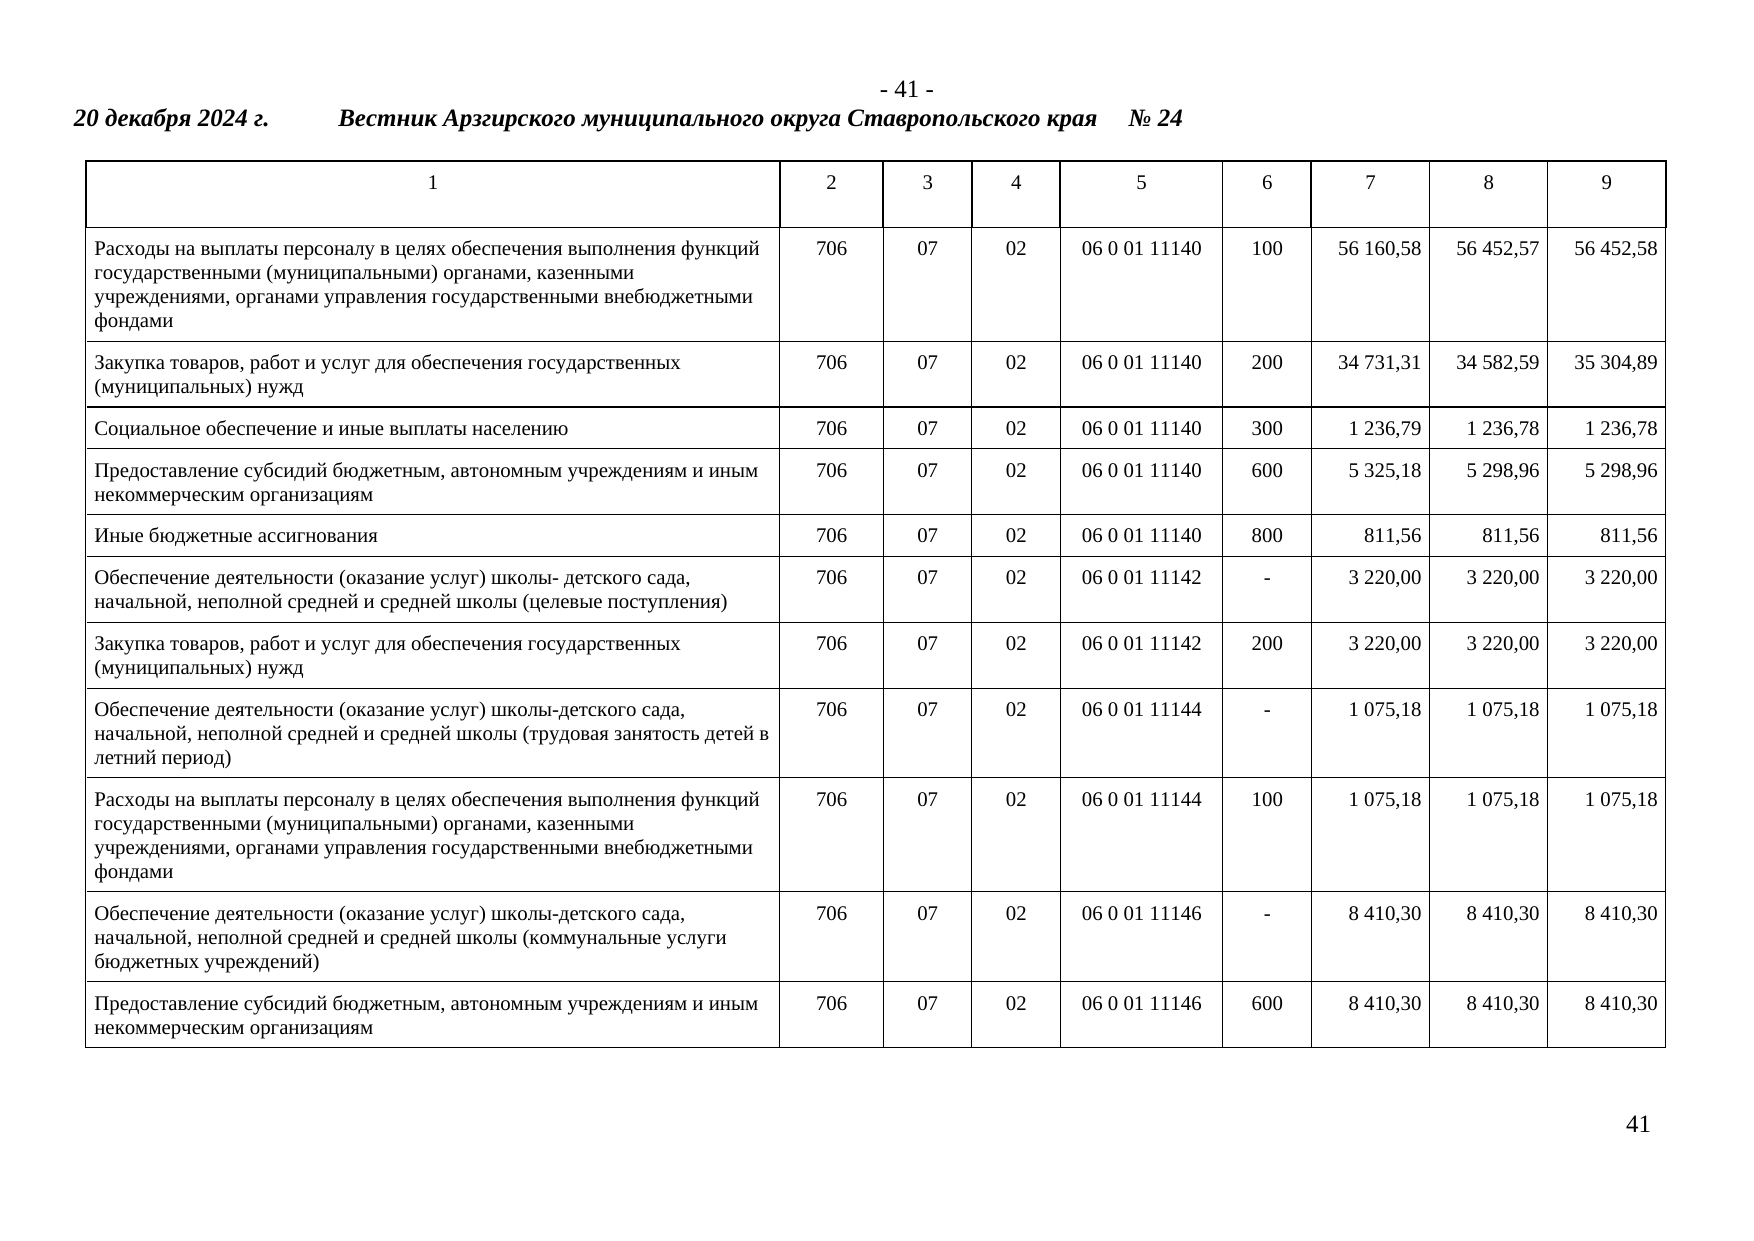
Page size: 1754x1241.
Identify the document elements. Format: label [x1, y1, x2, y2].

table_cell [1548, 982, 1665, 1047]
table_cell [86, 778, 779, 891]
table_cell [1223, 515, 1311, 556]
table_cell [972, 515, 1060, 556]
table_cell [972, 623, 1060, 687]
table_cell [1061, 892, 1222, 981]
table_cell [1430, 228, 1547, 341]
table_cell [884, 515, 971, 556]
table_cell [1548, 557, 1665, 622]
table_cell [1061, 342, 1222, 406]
table_header [1548, 162, 1665, 227]
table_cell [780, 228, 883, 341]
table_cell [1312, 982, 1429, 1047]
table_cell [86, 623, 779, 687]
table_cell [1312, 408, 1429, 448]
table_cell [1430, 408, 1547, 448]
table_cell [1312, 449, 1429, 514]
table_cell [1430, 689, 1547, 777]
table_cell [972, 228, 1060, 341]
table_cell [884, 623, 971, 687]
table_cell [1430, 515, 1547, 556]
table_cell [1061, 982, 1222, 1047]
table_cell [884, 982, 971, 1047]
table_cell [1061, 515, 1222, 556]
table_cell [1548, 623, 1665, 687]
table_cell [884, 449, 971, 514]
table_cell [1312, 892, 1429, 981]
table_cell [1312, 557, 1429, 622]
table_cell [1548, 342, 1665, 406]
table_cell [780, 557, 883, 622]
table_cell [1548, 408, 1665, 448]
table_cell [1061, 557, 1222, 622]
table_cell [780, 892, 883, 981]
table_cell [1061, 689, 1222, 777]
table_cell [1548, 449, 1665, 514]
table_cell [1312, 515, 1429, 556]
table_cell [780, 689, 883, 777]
table_header [1430, 162, 1547, 227]
table_header [1061, 162, 1222, 227]
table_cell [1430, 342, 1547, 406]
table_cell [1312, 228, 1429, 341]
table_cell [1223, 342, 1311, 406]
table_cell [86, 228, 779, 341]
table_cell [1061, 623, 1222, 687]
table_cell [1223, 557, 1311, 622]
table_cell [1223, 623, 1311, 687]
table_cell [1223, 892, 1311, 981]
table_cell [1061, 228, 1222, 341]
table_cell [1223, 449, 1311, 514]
table_header [884, 162, 971, 227]
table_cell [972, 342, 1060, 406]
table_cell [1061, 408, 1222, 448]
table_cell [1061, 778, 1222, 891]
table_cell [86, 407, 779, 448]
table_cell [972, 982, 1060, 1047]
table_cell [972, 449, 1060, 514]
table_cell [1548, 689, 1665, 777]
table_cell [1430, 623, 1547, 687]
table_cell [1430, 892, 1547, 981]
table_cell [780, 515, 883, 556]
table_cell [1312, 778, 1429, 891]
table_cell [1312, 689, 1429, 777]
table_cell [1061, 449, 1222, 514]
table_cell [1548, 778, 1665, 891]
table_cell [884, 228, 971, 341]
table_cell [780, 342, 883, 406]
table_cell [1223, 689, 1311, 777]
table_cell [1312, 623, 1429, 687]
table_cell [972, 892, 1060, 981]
table_header [973, 162, 1059, 227]
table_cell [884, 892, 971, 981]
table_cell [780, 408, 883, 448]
table_header [1312, 162, 1429, 227]
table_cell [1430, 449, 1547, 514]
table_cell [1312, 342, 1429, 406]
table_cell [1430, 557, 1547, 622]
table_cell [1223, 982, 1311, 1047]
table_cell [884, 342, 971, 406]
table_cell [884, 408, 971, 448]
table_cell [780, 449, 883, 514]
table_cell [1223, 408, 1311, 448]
table_header [781, 162, 882, 227]
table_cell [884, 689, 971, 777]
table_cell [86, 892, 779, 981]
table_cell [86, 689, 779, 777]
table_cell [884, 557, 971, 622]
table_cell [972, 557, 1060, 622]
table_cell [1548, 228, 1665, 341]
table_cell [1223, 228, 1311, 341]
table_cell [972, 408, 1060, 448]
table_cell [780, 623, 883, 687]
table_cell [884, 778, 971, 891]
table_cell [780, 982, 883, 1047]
table_header [87, 162, 779, 227]
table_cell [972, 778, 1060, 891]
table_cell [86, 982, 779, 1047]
table_header [1223, 162, 1310, 227]
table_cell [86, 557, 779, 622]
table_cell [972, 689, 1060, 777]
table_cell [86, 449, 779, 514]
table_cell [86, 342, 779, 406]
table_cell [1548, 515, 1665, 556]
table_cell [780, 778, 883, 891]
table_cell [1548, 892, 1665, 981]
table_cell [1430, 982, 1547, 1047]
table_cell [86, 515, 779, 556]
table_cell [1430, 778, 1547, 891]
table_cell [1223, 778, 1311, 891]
